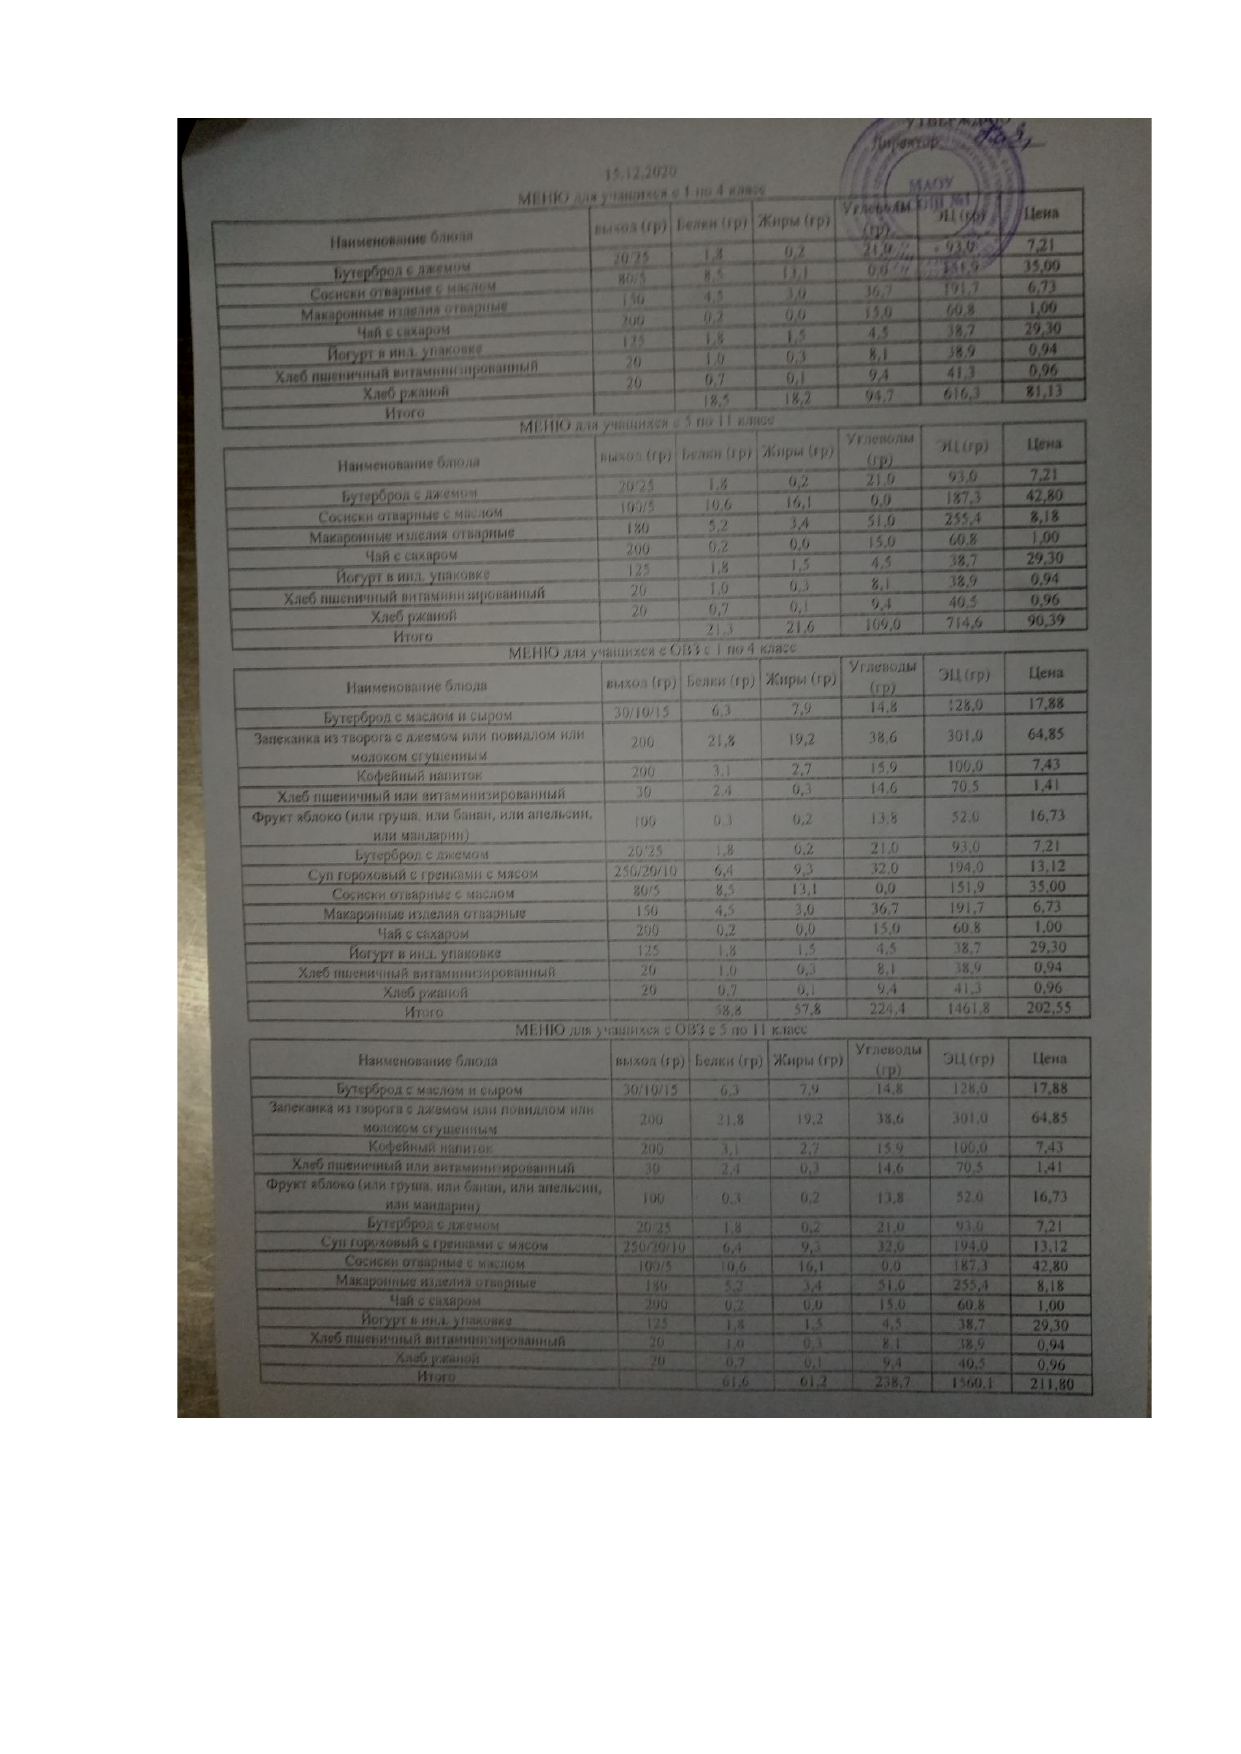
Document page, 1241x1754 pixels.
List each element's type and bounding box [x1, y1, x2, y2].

picture [177, 118, 1152, 1418]
